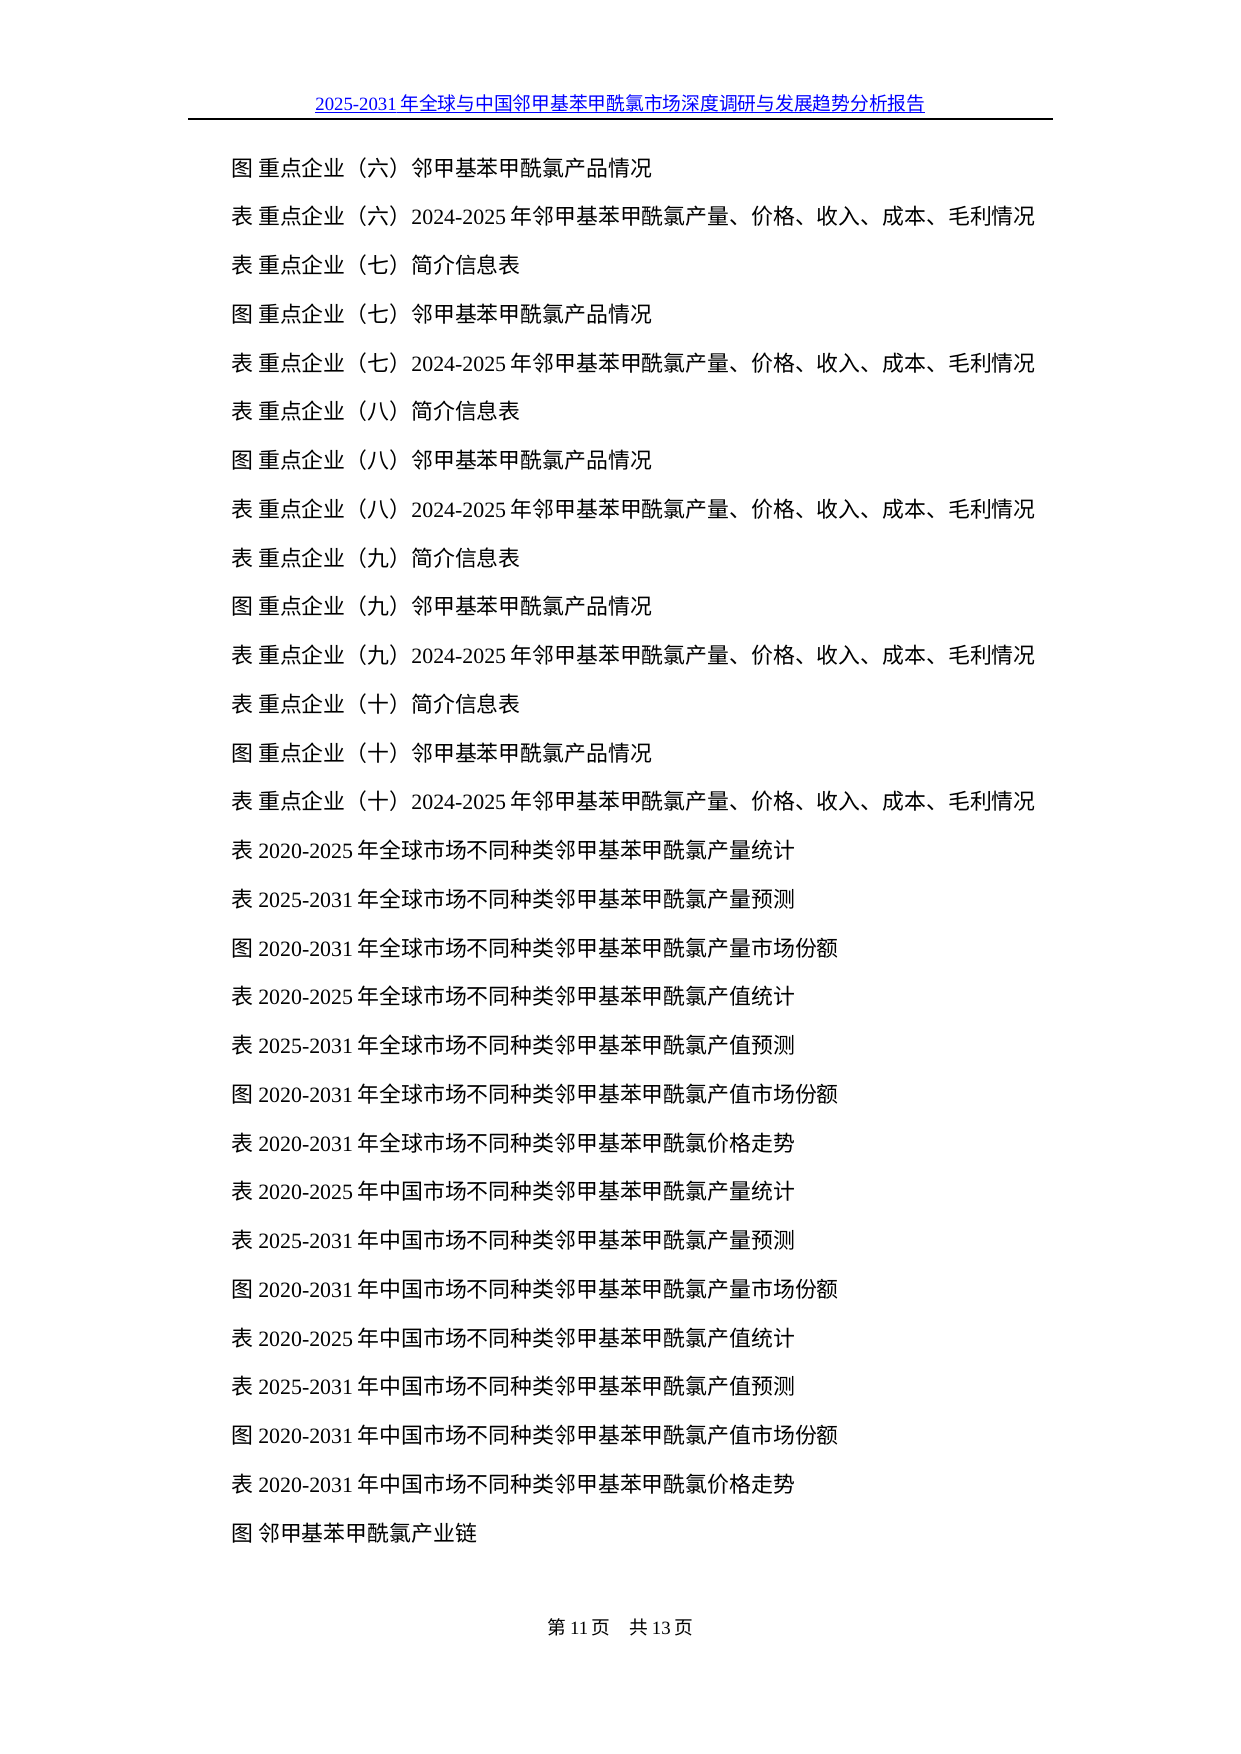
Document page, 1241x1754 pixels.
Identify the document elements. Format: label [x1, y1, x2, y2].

text [187, 150, 1053, 1548]
